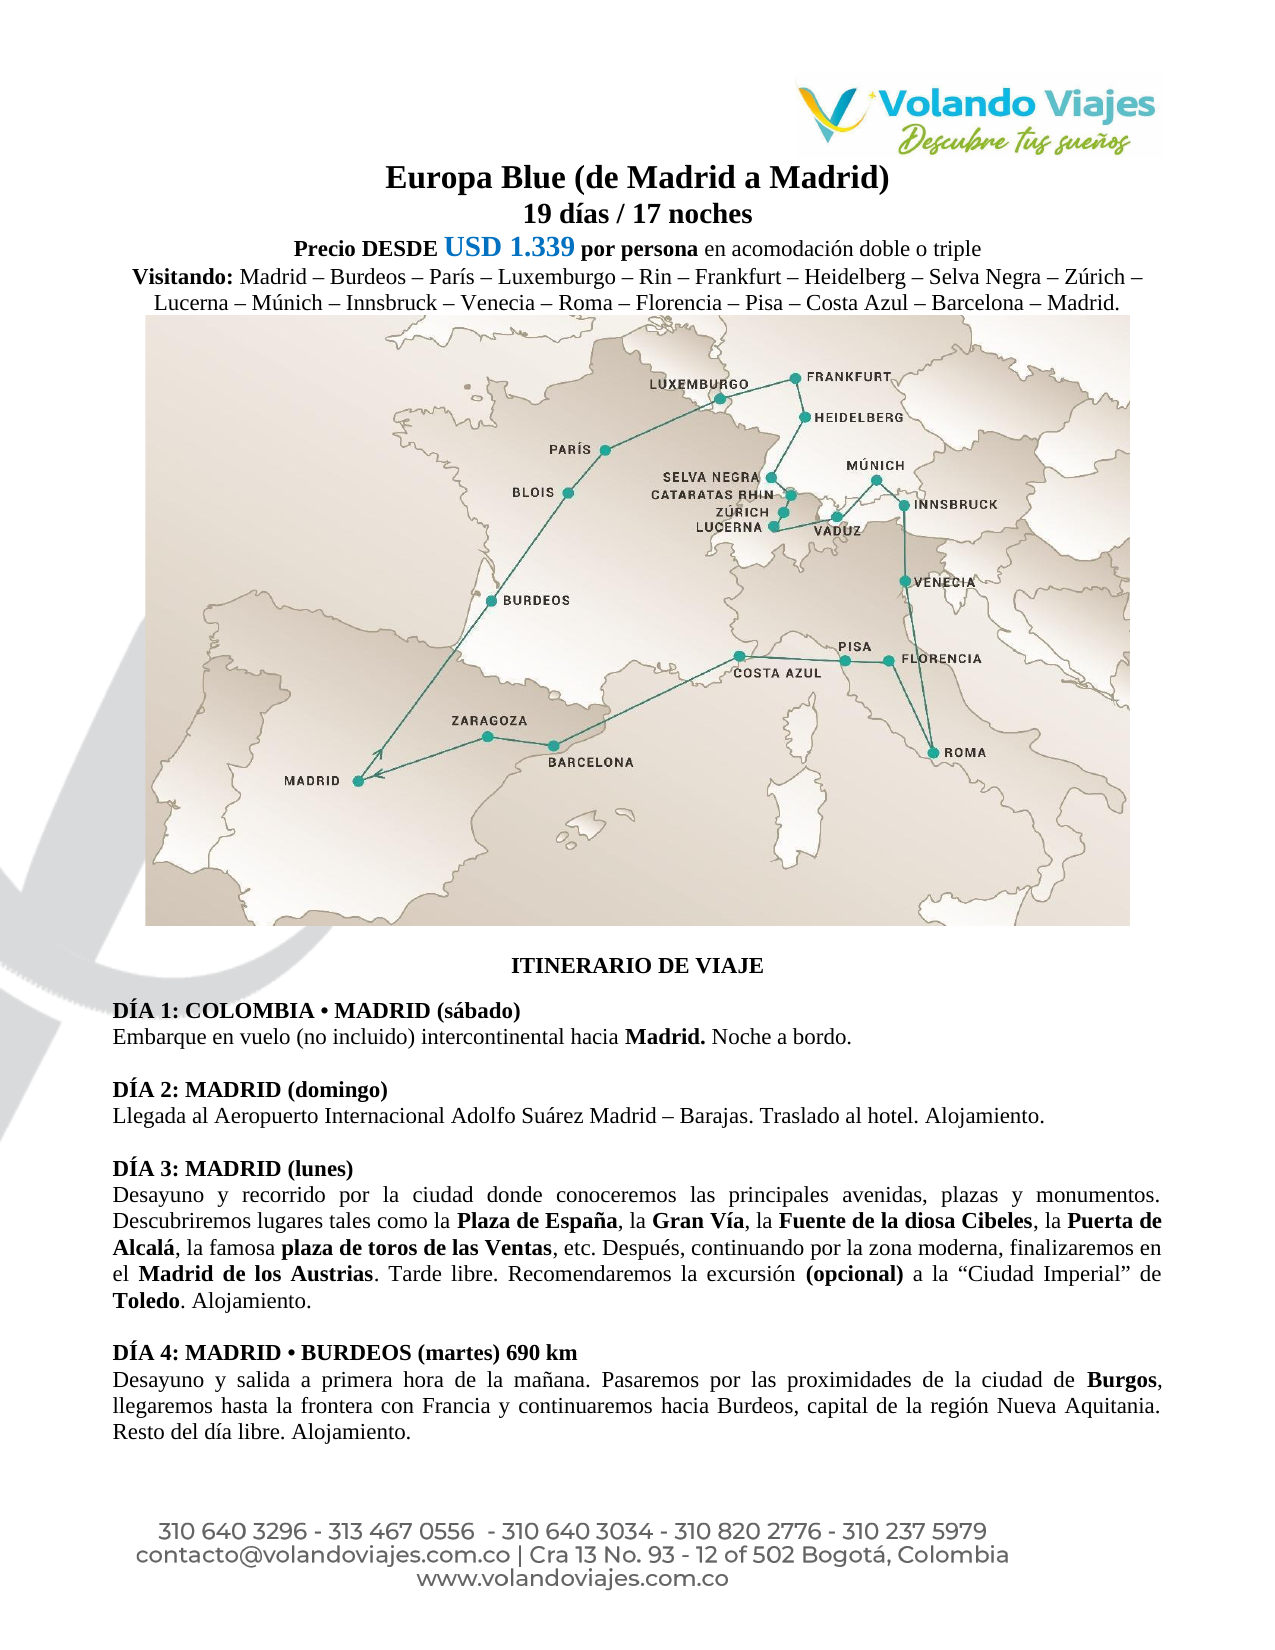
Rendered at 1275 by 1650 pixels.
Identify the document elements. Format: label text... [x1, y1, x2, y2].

text Desayuno y recorrido por la ciudad donde conoceremos las principales avenidas, plazas y monumentos. Descubriremos lugares tales como la Plaza de España, la Gran Vía, la Fuente de la diosa Cibeles, la Puerta de Alcalá, la famosa plaza de toros de las Ventas, etc. Después, continuando por la zona moderna, finalizaremos en el Madrid de los Austrias. Tarde libre. Recomendaremos la excursión (opcional) a la “Ciudad Imperial” de Toledo. Alojamiento. [112, 1181, 1162, 1313]
text DÍA 3: MADRID (lunes) [112, 1155, 1162, 1181]
picture [794, 73, 1163, 158]
picture [112, 1517, 1033, 1597]
text ITINERARIO DE VIAJE [112, 952, 1162, 978]
picture [0, 315, 1275, 1214]
text DÍA 2: MADRID (domingo) [112, 1076, 1162, 1102]
text Embarque en vuelo (no incluido) intercontinental hacia Madrid. Noche a bordo. [112, 1023, 1162, 1049]
text Visitando: Madrid – Burdeos – París – Luxemburgo – Rin – Frankfurt – Heidelberg – Selva Negra – Zúrich – Lucerna – Múnich – Innsbruck – Venecia – Roma – Florencia – Pisa – Costa Azul – Barcelona – Madrid. [112, 263, 1162, 925]
text 19 días / 17 noches [112, 196, 1162, 229]
text Precio DESDE USD 1.339 por persona en acomodación doble o triple [112, 229, 1162, 263]
text Desayuno y salida a primera hora de la mañana. Pasaremos por las proximidades de la ciudad de Burgos, llegaremos hasta la frontera con Francia y continuaremos hacia Burdeos, capital de la región Nueva Aquitania. Resto del día libre. Alojamiento. [112, 1366, 1162, 1445]
text Llegada al Aeropuerto Internacional Adolfo Suárez Madrid – Barajas. Traslado al hotel. Alojamiento. [112, 1102, 1162, 1128]
text DÍA 4: MADRID • BURDEOS (martes) 690 km [112, 1339, 1162, 1366]
text Europa Blue (de Madrid a Madrid) [112, 158, 1162, 196]
text DÍA 1: COLOMBIA • MADRID (sábado) [112, 997, 1162, 1023]
